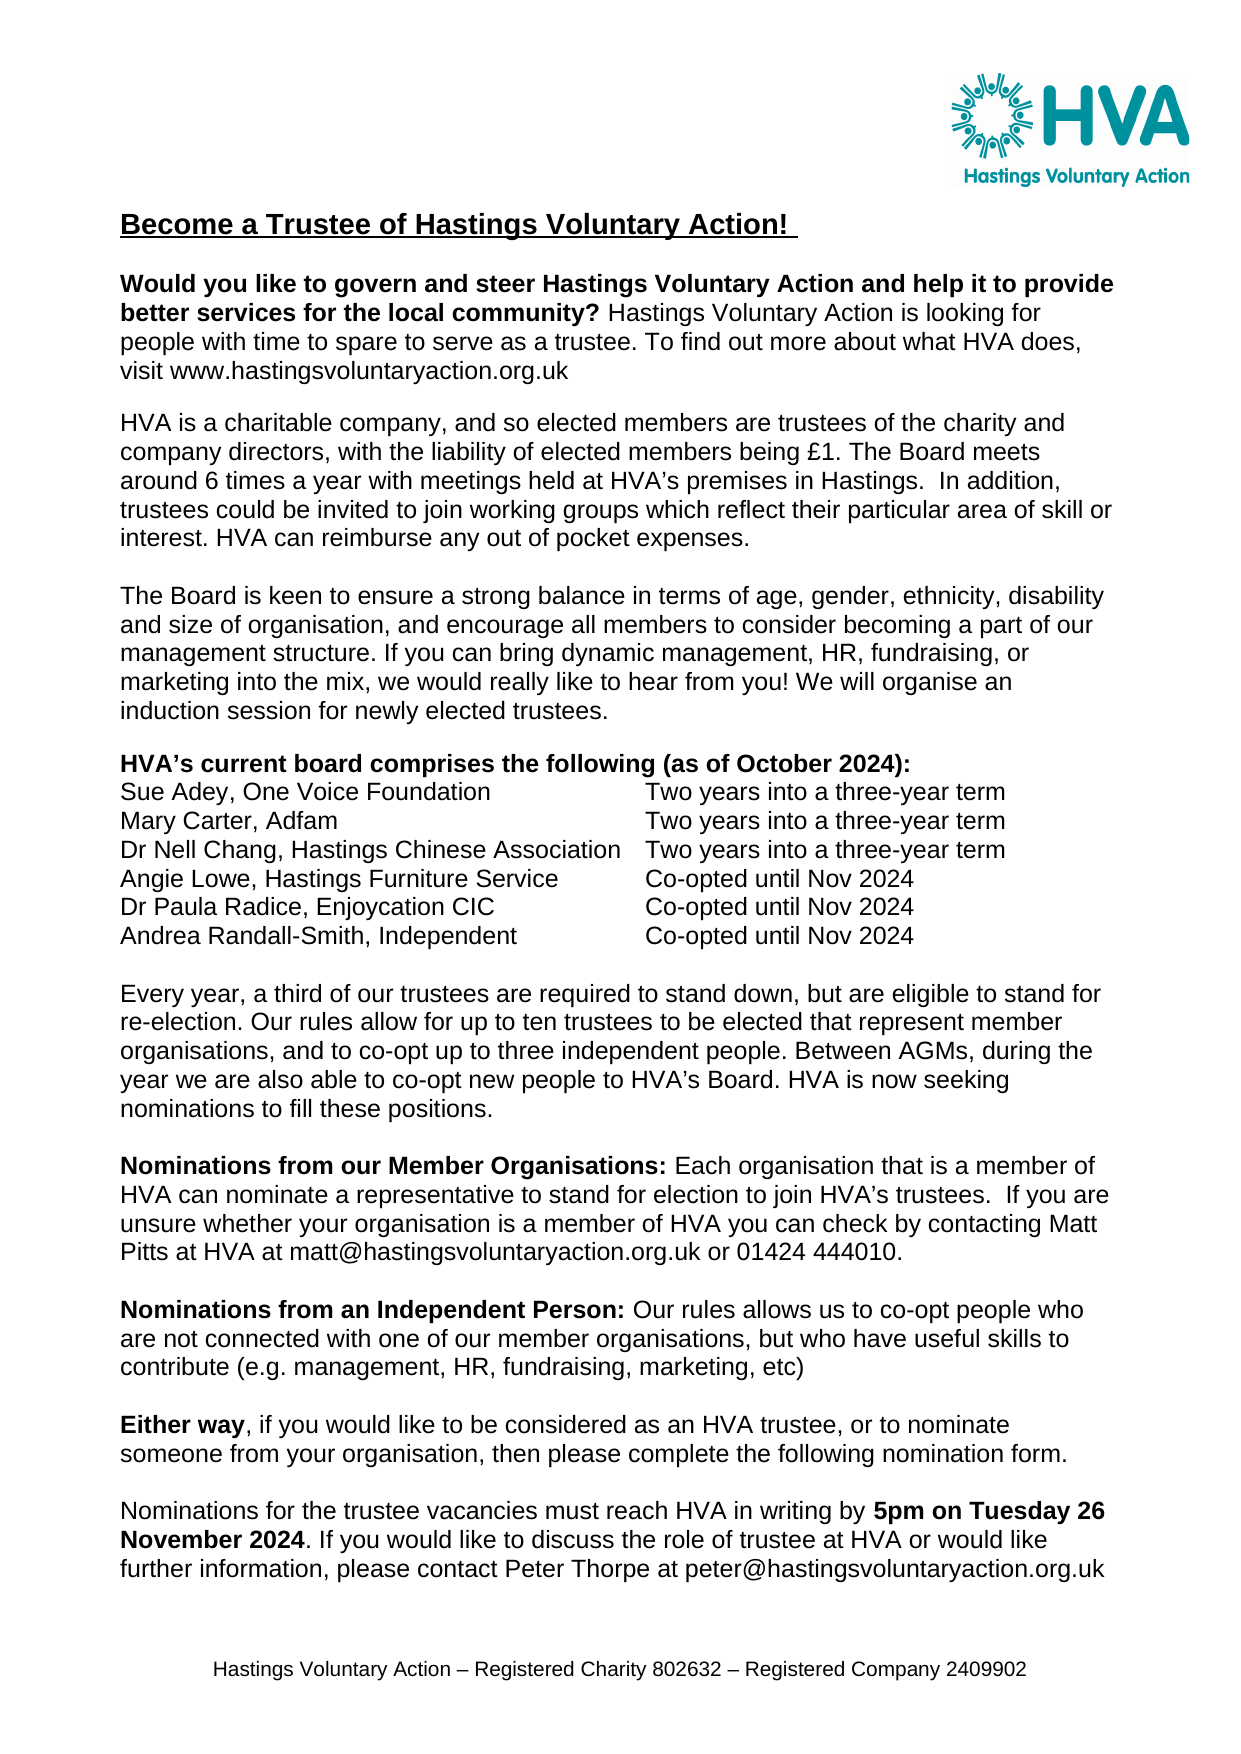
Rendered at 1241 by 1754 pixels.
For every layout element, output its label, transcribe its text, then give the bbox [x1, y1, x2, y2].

text The Board is keen to ensure a strong balance in terms of age, gender, ethnicity, disability and size of organisation, and encourage all members to consider becoming a part of our management structure. If you can bring dynamic management, HR, fundraising, or marketing into the mix, we would really like to hear from you! We will organise an induction session for newly elected trustees. [120, 581, 1120, 724]
text Would you like to govern and steer Hastings Voluntary Action and help it to provide better services for the local community? Hastings Voluntary Action is looking for people with time to spare to serve as a trustee. To find out more about what HVA does, visit www.hastingsvoluntaryaction.org.uk [120, 269, 1120, 384]
text Sue Adey, One Voice Foundation Two years into a three-year term [120, 777, 1120, 806]
text Nominations from an Independent Person: Our rules allows us to co-opt people who are not connected with one of our member organisations, but who have useful skills to contribute (e.g. management, HR, fundraising, marketing, etc) [120, 1295, 1120, 1381]
text Mary Carter, Adfam Two years into a three-year term [120, 806, 1120, 835]
text HVA is a charitable company, and so elected members are trustees of the charity and company directors, with the liability of elected members being £1. The Board meets around 6 times a year with meetings held at HVA’s premises in Hastings. In addition, trustees could be invited to join working groups which reflect their particular area of skill or interest. HVA can reimburse any out of pocket expenses. [120, 408, 1120, 552]
text Nominations from our Member Organisations: Each organisation that is a member of HVA can nominate a representative to stand for election to join HVA’s trustees. If you are unsure whether your organisation is a member of HVA you can check by contacting Matt Pitts at HVA at matt@hastingsvoluntaryaction.org.uk or 01424 444010. [120, 1151, 1120, 1266]
text Dr Nell Chang, Hastings Chinese Association Two years into a three-year term [120, 835, 1120, 863]
text Every year, a third of our trustees are required to stand down, but are eligible to stand for re-election. Our rules allow for up to ten trustees to be elected that represent member organisations, and to co-opt up to three independent people. Between AGMs, during the year we are also able to co-opt new people to HVA’s Board. HVA is now seeking nominations to fill these positions. [120, 978, 1120, 1122]
text Andrea Randall-Smith, Independent Co-opted until Nov 2024 [120, 921, 1120, 950]
picture [951, 73, 1190, 187]
text Either way, if you would like to be considered as an HVA trustee, or to nominate someone from your organisation, then please complete the following nomination form. [120, 1410, 1120, 1467]
text Dr Paula Radice, Enjoycation CIC Co-opted until Nov 2024 [120, 892, 1120, 921]
text Angie Lowe, Hastings Furniture Service Co-opted until Nov 2024 [120, 863, 1120, 892]
text Nominations for the trustee vacancies must reach HVA in writing by 5pm on Tuesday 26 November 2024. If you would like to discuss the role of trustee at HVA or would like further information, please contact Peter Thorpe at peter@hastingsvoluntaryaction.org.uk [120, 1496, 1120, 1582]
list Become a Trustee of Hastings Voluntary Action! [120, 207, 1120, 241]
list HVA’s current board comprises the following (as of October 2024): [120, 748, 1120, 777]
